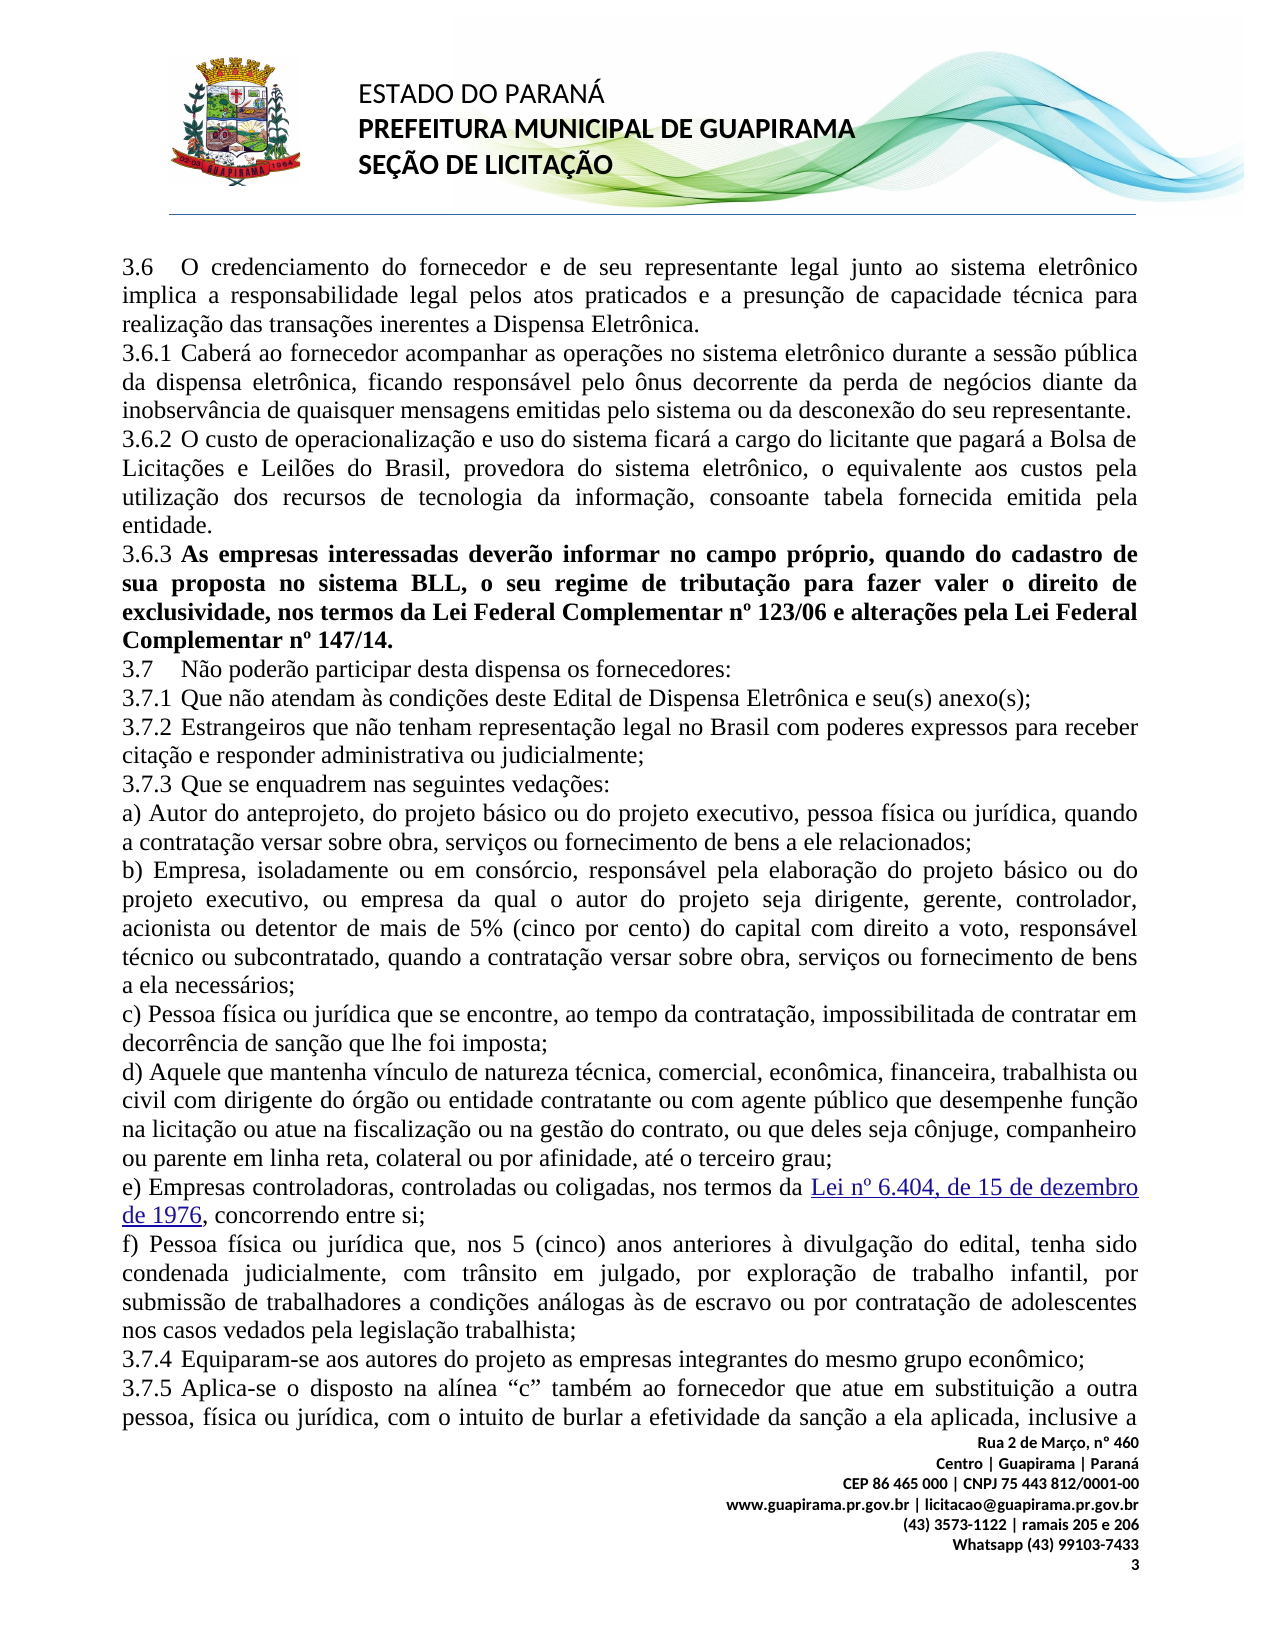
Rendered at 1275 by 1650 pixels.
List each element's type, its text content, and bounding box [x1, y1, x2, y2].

text 3.7.4 Equiparam-se aos autores do projeto as empresas integrantes do mesmo grupo econômico; [122, 1344, 1139, 1373]
text f) Pessoa física ou jurídica que, nos 5 (cinco) anos anteriores à divulgação do edital, tenha sido condenada judicialmente, com trânsito em julgado, por exploração de trabalho infantil, por submissão de trabalhadores a condições análogas às de escravo ou por contratação de adolescentes nos casos vedados pela legislação trabalhista; [122, 1229, 1139, 1344]
text d) Aquele que mantenha vínculo de natureza técnica, comercial, econômica, financeira, trabalhista ou civil com dirigente do órgão ou entidade contratante ou com agente público que desempenhe função na licitação ou atue na fiscalização ou na gestão do contrato, ou que deles seja cônjuge, companheiro ou parente em linha reta, colateral ou por afinidade, até o terceiro grau; [122, 1057, 1139, 1172]
picture [450, 158, 459, 171]
picture [450, 16, 1244, 215]
text 3.6.3 As empresas interessadas deverão informar no campo próprio, quando do cadastro de sua proposta no sistema BLL, o seu regime de tributação para fazer valer o direito de exclusividade, nos termos da Lei Federal Complementar nº 123/06 e alterações pela Lei Federal Complementar nº 147/14. [122, 539, 1139, 654]
text 3.6.1 Caberá ao fornecedor acompanhar as operações no sistema eletrônico durante a sessão pública da dispensa eletrônica, ficando responsável pelo ônus decorrente da perda de negócios diante da inobservância de quaisquer mensagens emitidas pelo sistema ou da desconexão do seu representante. [122, 338, 1139, 424]
text 3.7 Não poderão participar desta dispensa os fornecedores: [122, 654, 1139, 683]
text c) Pessoa física ou jurídica que se encontre, ao tempo da contratação, impossibilitada de contratar em decorrência de sanção que lhe foi imposta; [122, 999, 1139, 1057]
text a) Autor do anteprojeto, do projeto básico ou do projeto executivo, pessoa física ou jurídica, quando a contratação versar sobre obra, serviços ou fornecimento de bens a ele relacionados; [122, 798, 1139, 855]
text 3.7.1 Que não atendam às condições deste Edital de Dispensa Eletrônica e seu(s) anexo(s); [122, 683, 1139, 712]
text 3.6 O credenciamento do fornecedor e de seu representante legal junto ao sistema eletrônico implica a responsabilidade legal pelos atos praticados e a presunção de capacidade técnica para realização das transações inerentes a Dispensa Eletrônica. [122, 252, 1139, 338]
text b) Empresa, isoladamente ou em consórcio, responsável pela elaboração do projeto básico ou do projeto executivo, ou empresa da qual o autor do projeto seja dirigente, gerente, controlador, acionista ou detentor de mais de 5% (cinco por cento) do capital com direito a voto, responsável técnico ou subcontratado, quando a contratação versar sobre obra, serviços ou fornecimento de bens a ela necessários; [122, 855, 1139, 999]
text 3.7.3 Que se enquadrem nas seguintes vedações: [122, 769, 1139, 798]
text e) Empresas controladoras, controladas ou coligadas, nos termos da Lei nº 6.404, de 15 de dezembro de 1976, concorrendo entre si; [122, 1172, 1139, 1229]
text 3.7.2 Estrangeiros que não tenham representação legal no Brasil com poderes expressos para receber citação e responder administrativa ou judicialmente; [122, 712, 1139, 769]
text 3.6.2 O custo de operacionalização e uso do sistema ficará a cargo do licitante que pagará a Bolsa de Licitações e Leilões do Brasil, provedora do sistema eletrônico, o equivalente aos custos pela utilização dos recursos de tecnologia da informação, consoante tabela fornecida emitida pela entidade. [122, 424, 1139, 539]
